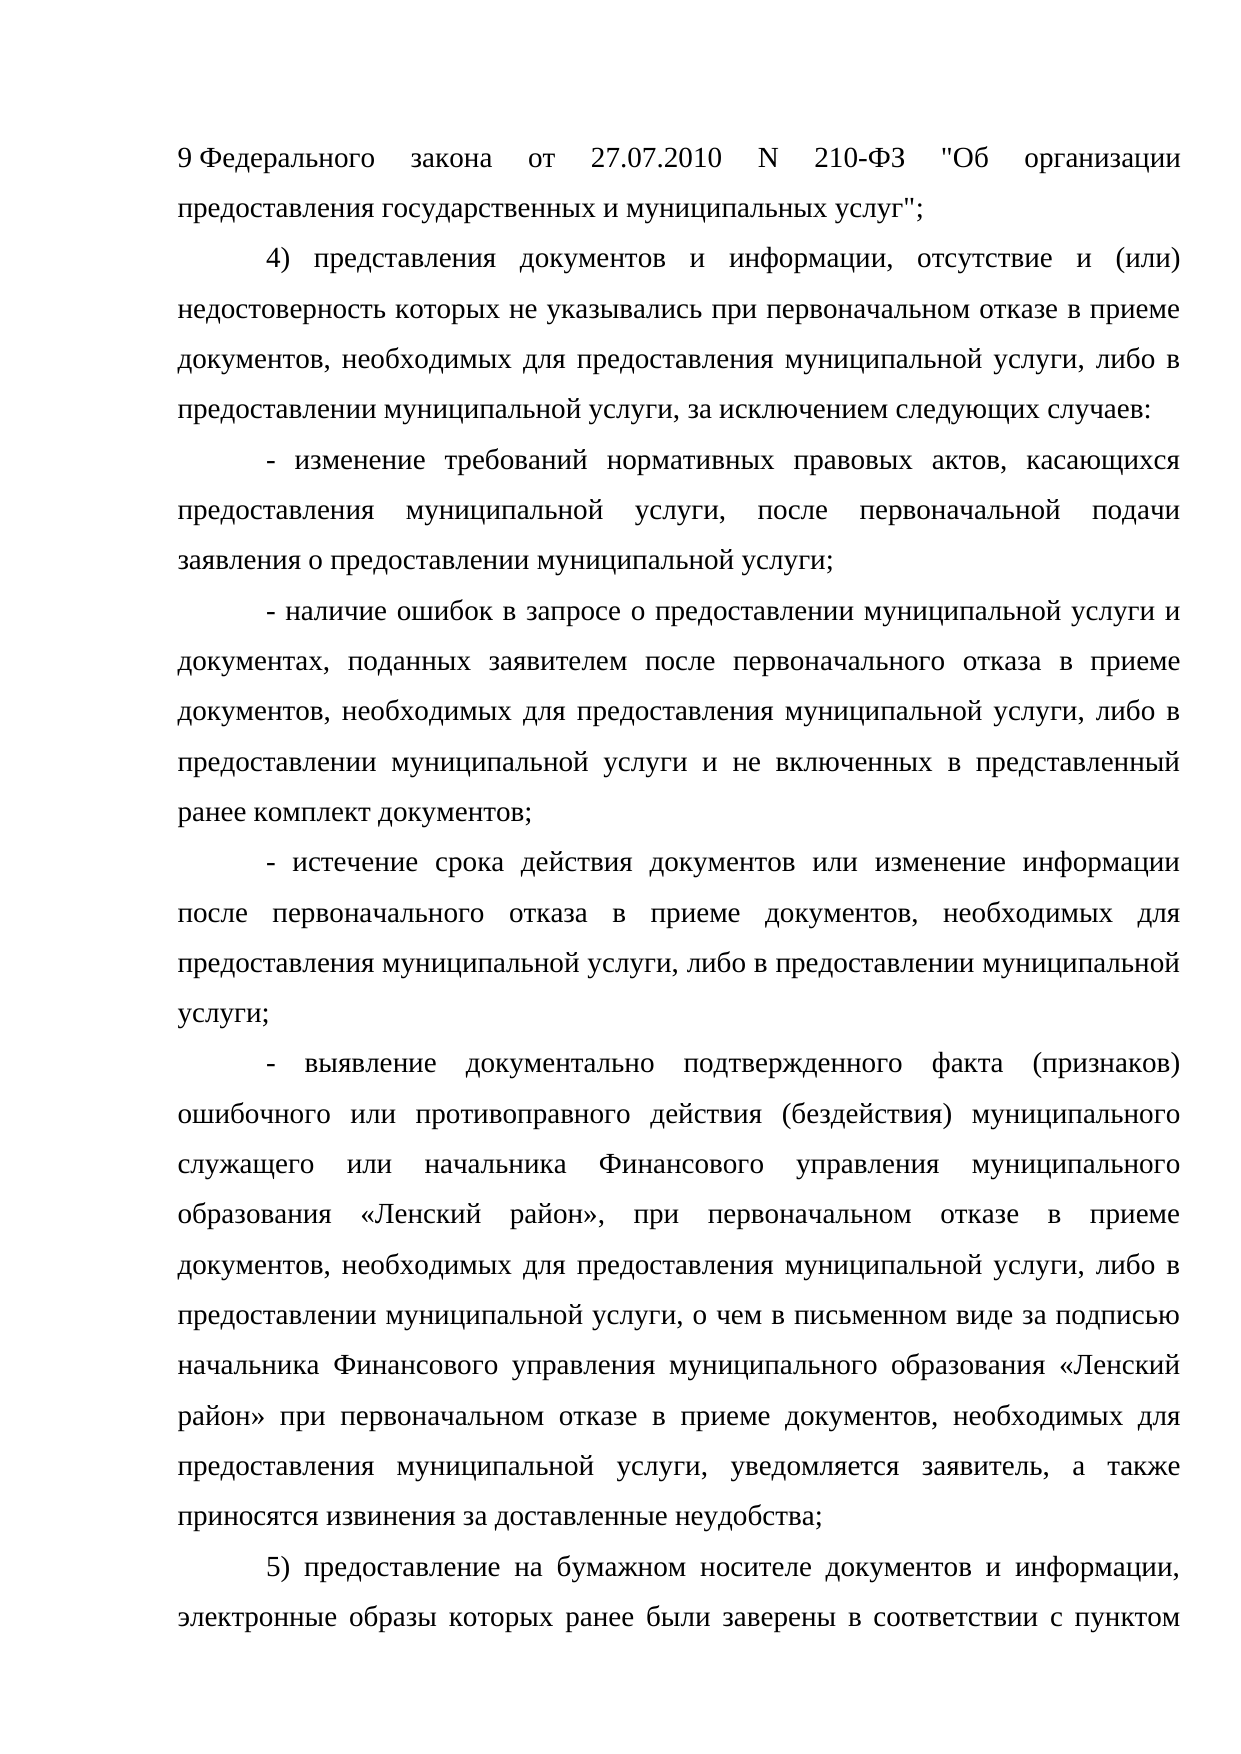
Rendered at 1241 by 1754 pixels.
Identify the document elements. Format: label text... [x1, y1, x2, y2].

text 4) представления документов и информации, отсутствие и (или) недостоверность которых не указывались при первоначальном отказе в приеме документов, необходимых для предоставления муниципальной услуги, либо в предоставлении муниципальной услуги, за исключением следующих случаев: [177, 241, 1181, 425]
text - истечение срока действия документов или изменение информации после первоначального отказа в приеме документов, необходимых для предоставления муниципальной услуги, либо в предоставлении муниципальной услуги; [177, 844, 1181, 1029]
text - наличие ошибок в запросе о предоставлении муниципальной услуги и документах, поданных заявителем после первоначального отказа в приеме документов, необходимых для предоставления муниципальной услуги, либо в предоставлении муниципальной услуги и не включенных в представленный ранее комплект документов; [177, 593, 1181, 828]
text - выявление документально подтвержденного факта (признаков) ошибочного или противоправного действия (бездействия) муниципального служащего или начальника Финансового управления муниципального образования «Ленский район», при первоначальном отказе в приеме документов, необходимых для предоставления муниципальной услуги, либо в предоставлении муниципальной услуги, о чем в письменном виде за подписью начальника Финансового управления муниципального образования «Ленский район» при первоначальном отказе в приеме документов, необходимых для предоставления муниципальной услуги, уведомляется заявитель, а также приносятся извинения за доставленные неудобства; [177, 1046, 1181, 1532]
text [177, 1549, 1181, 1633]
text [177, 118, 1181, 224]
text - изменение требований нормативных правовых актов, касающихся предоставления муниципальной услуги, после первоначальной подачи заявления о предоставлении муниципальной услуги; [177, 442, 1181, 576]
